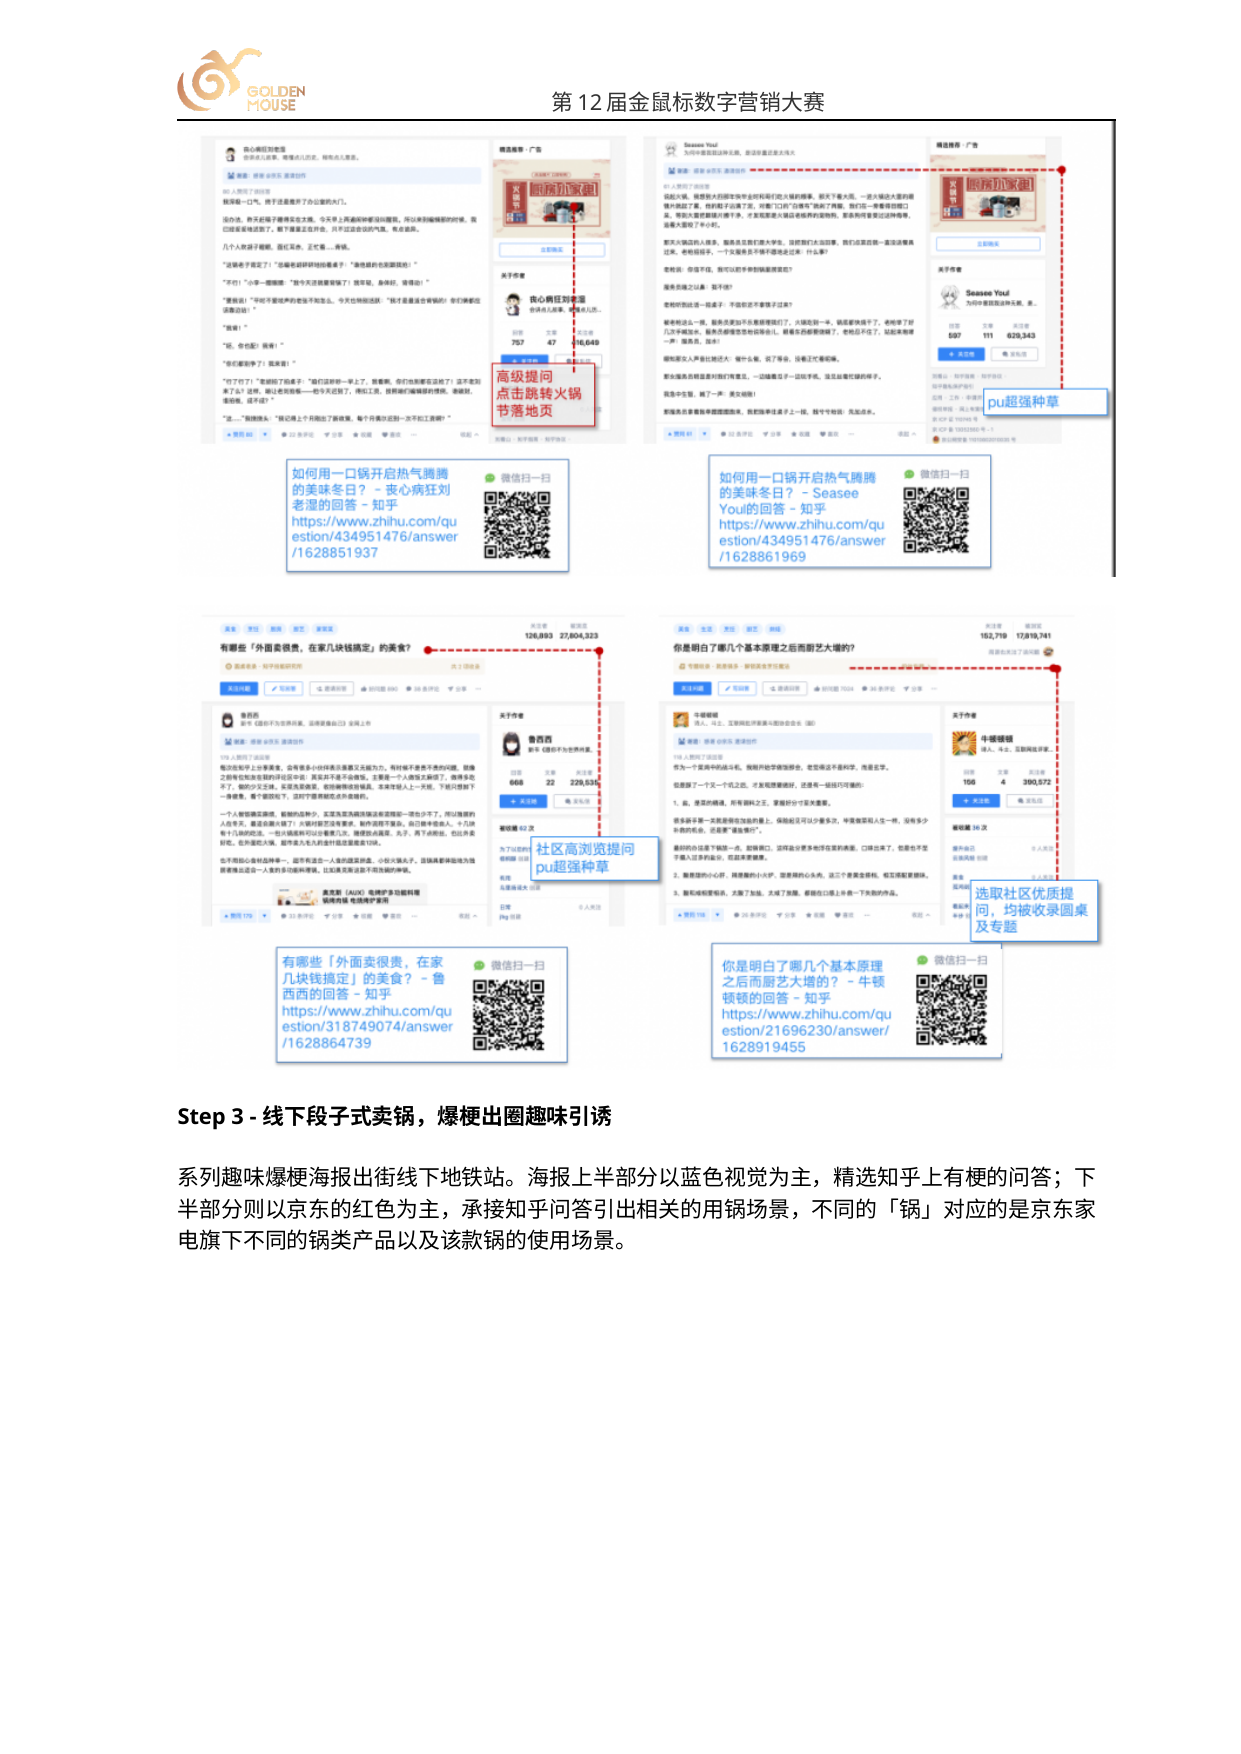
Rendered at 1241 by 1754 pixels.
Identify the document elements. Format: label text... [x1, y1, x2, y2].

picture [177, 48, 305, 111]
text 系列趣味爆梗海报出街线下地铁站。海报上半部分以蓝色视觉为主，精选知乎上有梗的问答；下半部分则以京东的红色为主，承接知乎问答引出相关的用锅场景，不同的「锅」对应的是京东家电旗下不同的锅类产品以及该款锅的使用场景。 [177, 1160, 1116, 1255]
text Step 3 - 线下段子式卖锅，爆梗出圈趣味引诱 [177, 1099, 1116, 1131]
picture [177, 121, 1116, 577]
picture [177, 605, 1116, 1070]
